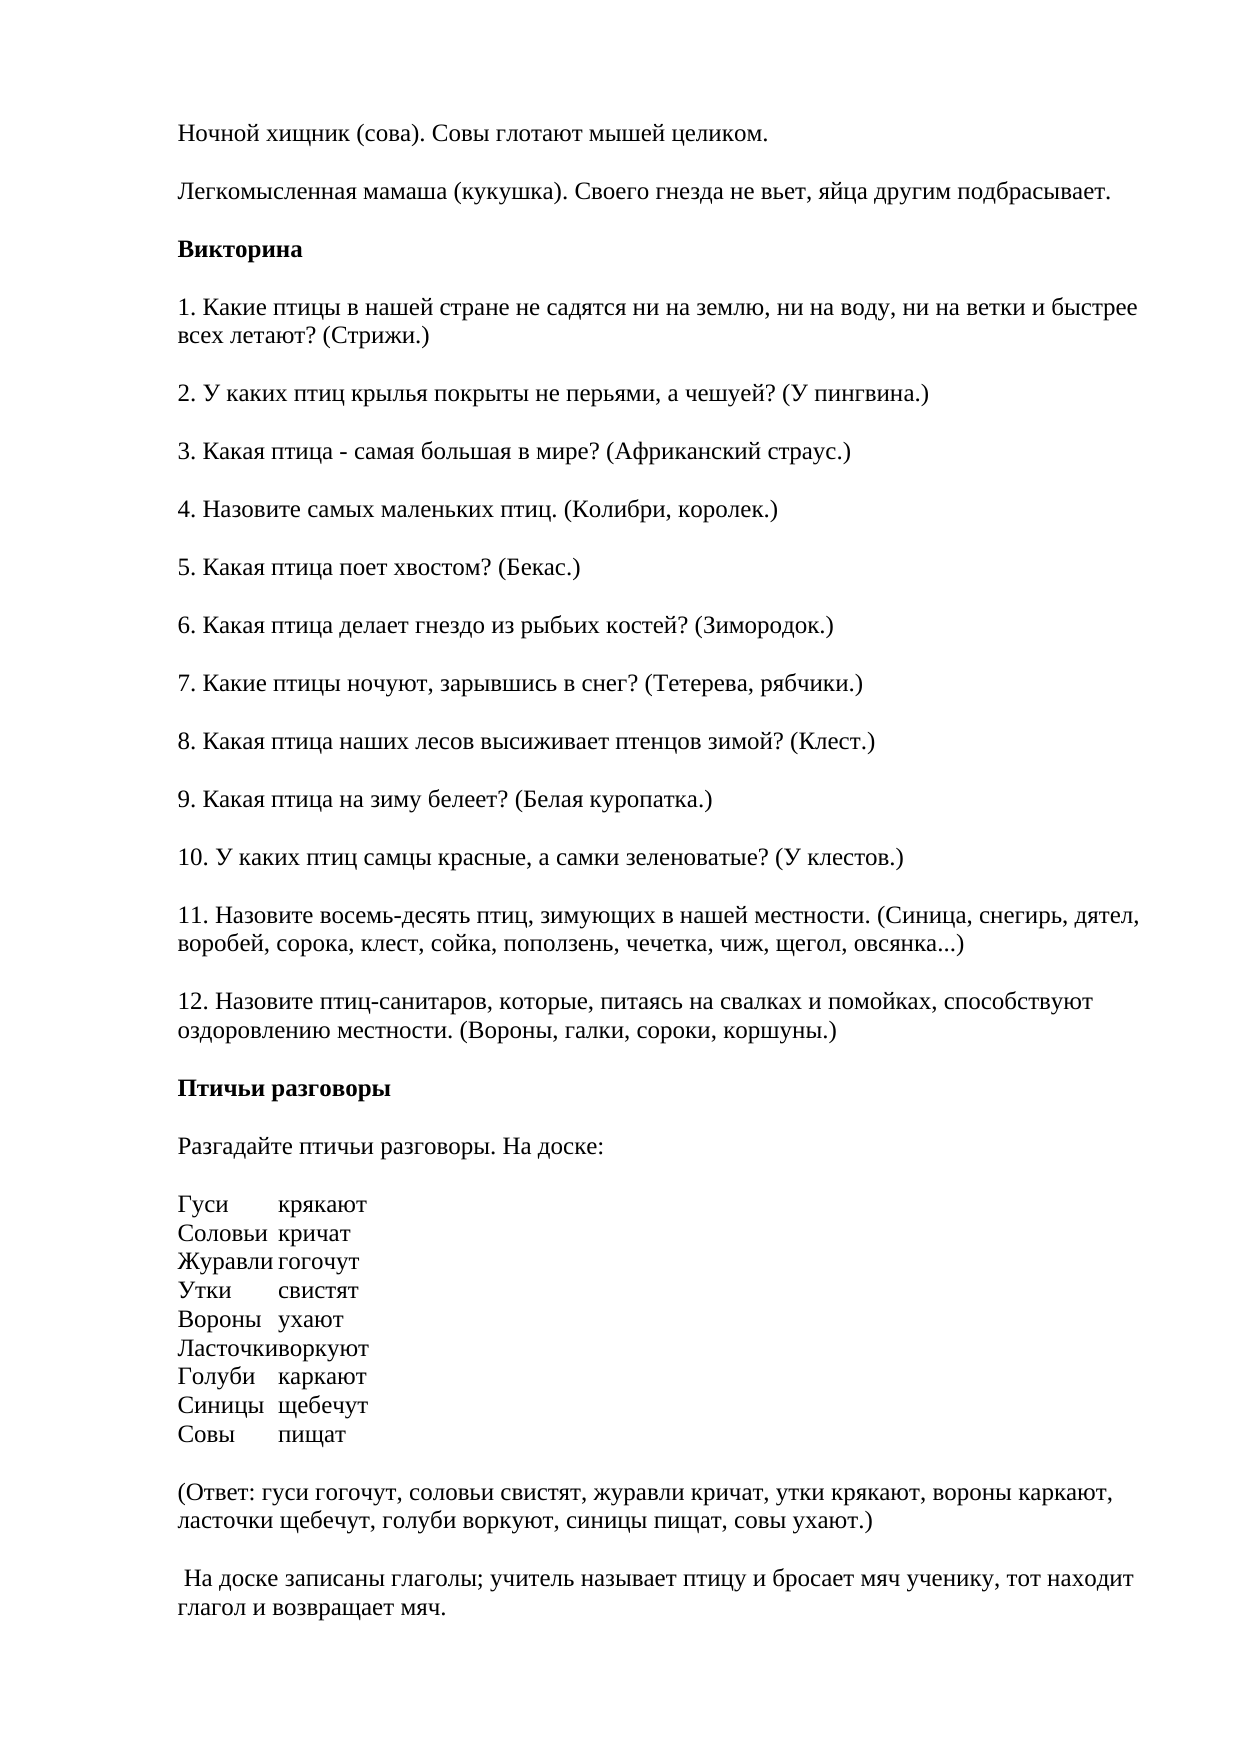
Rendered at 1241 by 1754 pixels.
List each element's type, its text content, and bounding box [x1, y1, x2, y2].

table_cell свистят [278, 1275, 369, 1304]
text Ночной хищник (сова). Совы глотают мышей целиком. [177, 118, 1152, 147]
text 9. Какая птица на зиму белеет? (Белая куропатка.) [177, 784, 1152, 813]
text 11. Назовите восемь-десять птиц, зимующих в нашей местности. (Синица, снегирь, дятел, воробей, сорока, клест, сойка, поползень, чечетка, чиж, щегол, овсянка...) [177, 900, 1152, 957]
text Легкомысленная мамаша (кукушка). Своего гнезда не вьет, яйца другим подбрасывает. [177, 176, 1152, 205]
table_cell щебечут [278, 1390, 369, 1419]
text 10. У каких птиц самцы красные, а самки зеленоватые? (У клестов.) [177, 842, 1152, 871]
text Разгадайте птичьи разговоры. На доске: [177, 1131, 1152, 1160]
text 3. Какая птица - самая большая в мире? (Африканский страус.) [177, 436, 1152, 465]
text 1. Какие птицы в нашей стране не садятся ни на землю, ни на воду, ни на ветки и быстрее всех летают? (Стрижи.) [177, 292, 1152, 349]
table_cell Вороны [177, 1304, 278, 1333]
text 4. Назовите самых маленьких птиц. (Колибри, королек.) [177, 494, 1152, 523]
table_cell гогочут [278, 1246, 369, 1275]
text 12. Назовите птиц-санитаров, которые, питаясь на свалках и помойках, способствуют оздоровлению местности. (Вороны, галки, сороки, коршуны.) [177, 986, 1152, 1044]
text Птичьи разговоры [177, 1073, 1152, 1102]
table_cell Ласточки [177, 1333, 278, 1361]
text На доске записаны глаголы; учитель называет птицу и бросает мяч ученику, тот находит глагол и возвращает мяч. [177, 1563, 1152, 1621]
table_cell воркуют [278, 1333, 369, 1361]
text 2. У каких птиц крылья покрыты не перьями, а чешуей? (У пингвина.) [177, 378, 1152, 407]
table_cell Совы [177, 1419, 278, 1448]
table_cell Журавли [177, 1246, 278, 1275]
table_cell Утки [177, 1275, 278, 1304]
text 5. Какая птица поет хвостом? (Бекас.) [177, 552, 1152, 581]
text (Ответ: гуси гогочут, соловьи свистят, журавли кричат, утки крякают, вороны каркают, ласточки щебечут, голуби воркуют, синицы пищат, совы ухают.) [177, 1477, 1152, 1534]
table_cell каркают [278, 1361, 369, 1390]
text Викторина [177, 234, 1152, 263]
text 8. Какая птица наших лесов высиживает птенцов зимой? (Клест.) [177, 726, 1152, 755]
table_cell ухают [278, 1304, 369, 1333]
table_cell Синицы [177, 1390, 278, 1419]
table_cell Голуби [177, 1361, 278, 1390]
table_cell кричат [278, 1218, 369, 1246]
table_cell пищат [278, 1419, 369, 1448]
text 6. Какая птица делает гнездо из рыбьих костей? (Зимородок.) [177, 610, 1152, 639]
table_cell Соловьи [177, 1218, 278, 1246]
text 7. Какие птицы ночуют, зарывшись в снег? (Тетерева, рябчики.) [177, 668, 1152, 697]
table_header крякают [278, 1189, 369, 1218]
table_header Гуси [177, 1189, 278, 1218]
